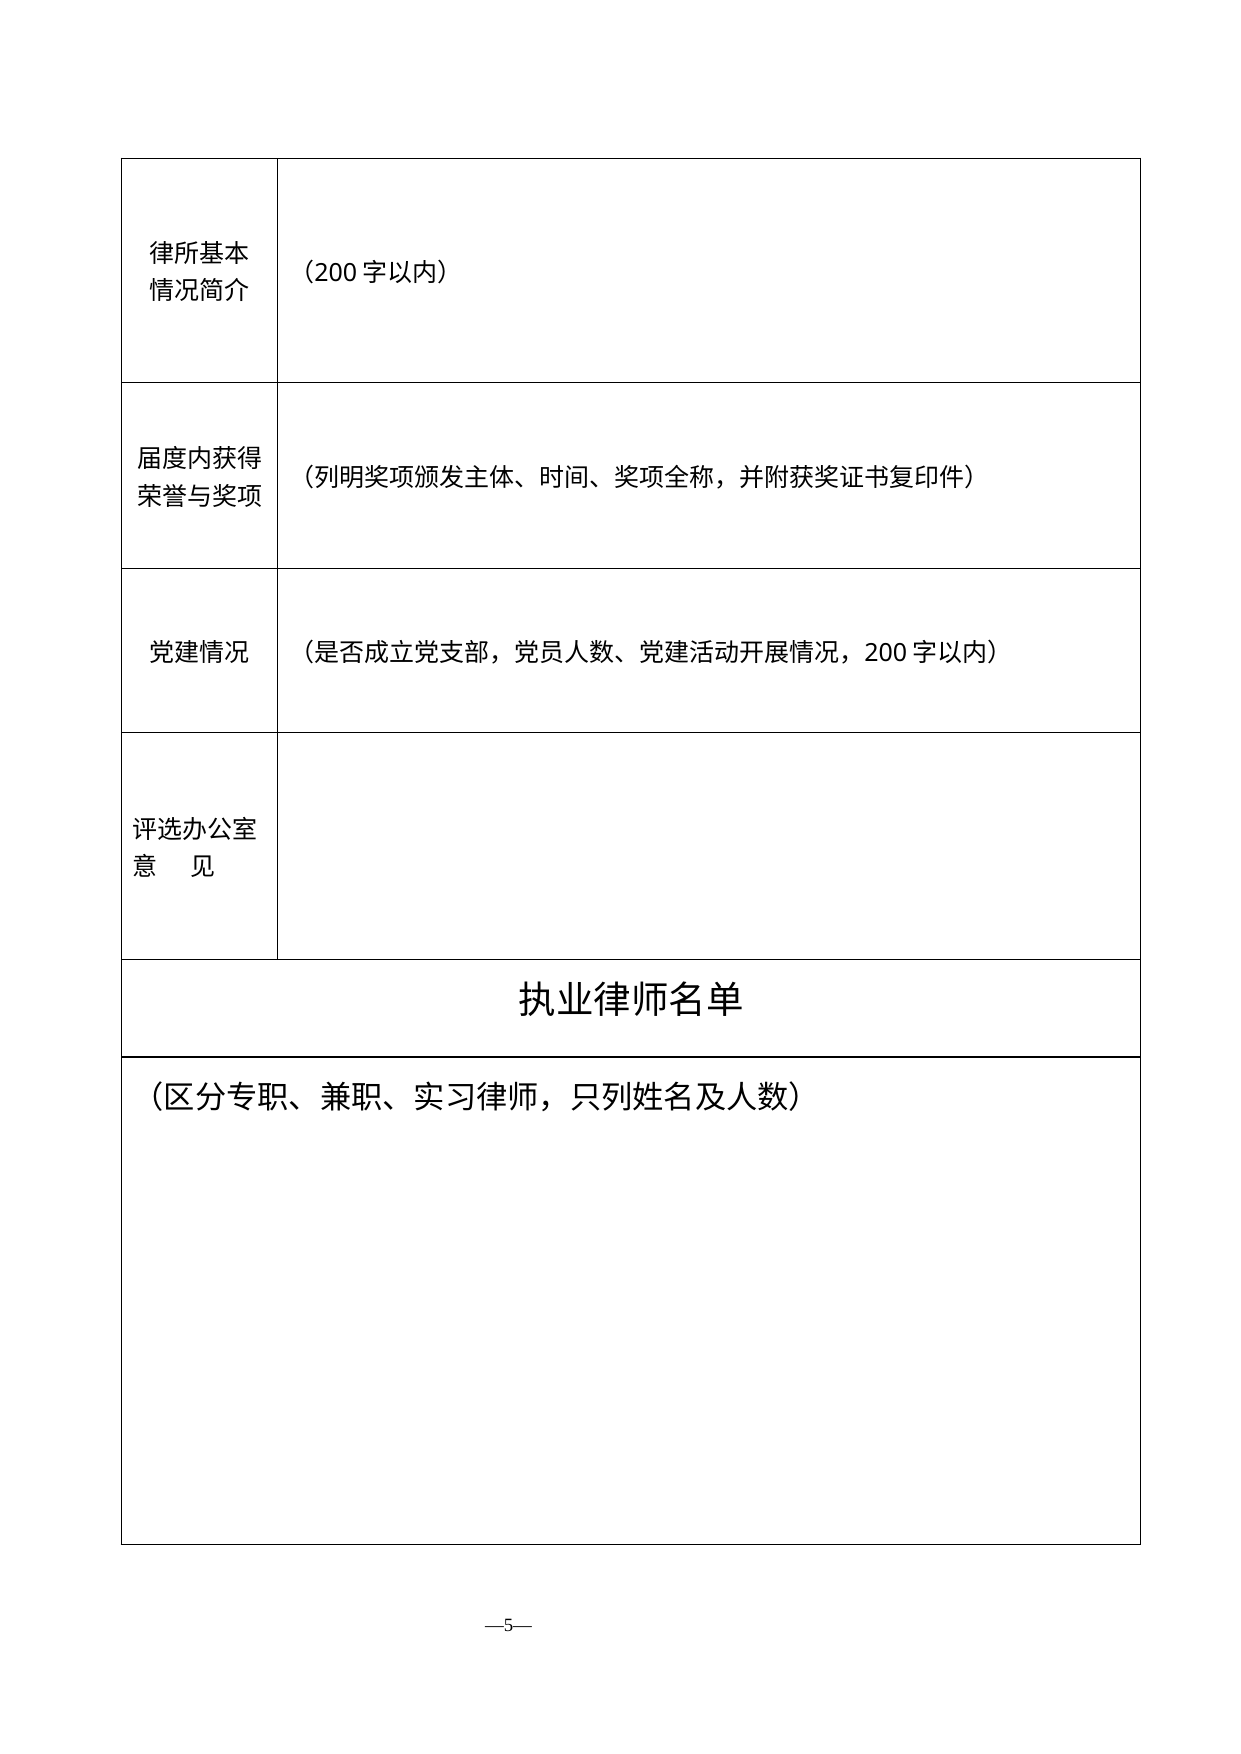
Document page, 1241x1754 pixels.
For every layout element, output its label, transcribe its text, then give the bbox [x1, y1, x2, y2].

table_cell [278, 733, 1140, 959]
table_cell 届度内获得荣誉与奖项 [122, 383, 277, 568]
table_cell （200字以内） [278, 159, 1140, 382]
table_cell 执业律师名单 [122, 960, 1140, 1056]
table_cell （是否成立党支部，党员人数、党建活动开展情况，200字以内） [278, 569, 1140, 732]
table_cell 党建情况 [122, 569, 277, 732]
table_cell 评选办公室 意 见 [122, 733, 277, 959]
table_cell 律所基本 情况简介 [122, 159, 277, 382]
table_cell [122, 1058, 1140, 1544]
table_cell （列明奖项颁发主体、时间、奖项全称，并附获奖证书复印件） [278, 383, 1140, 568]
